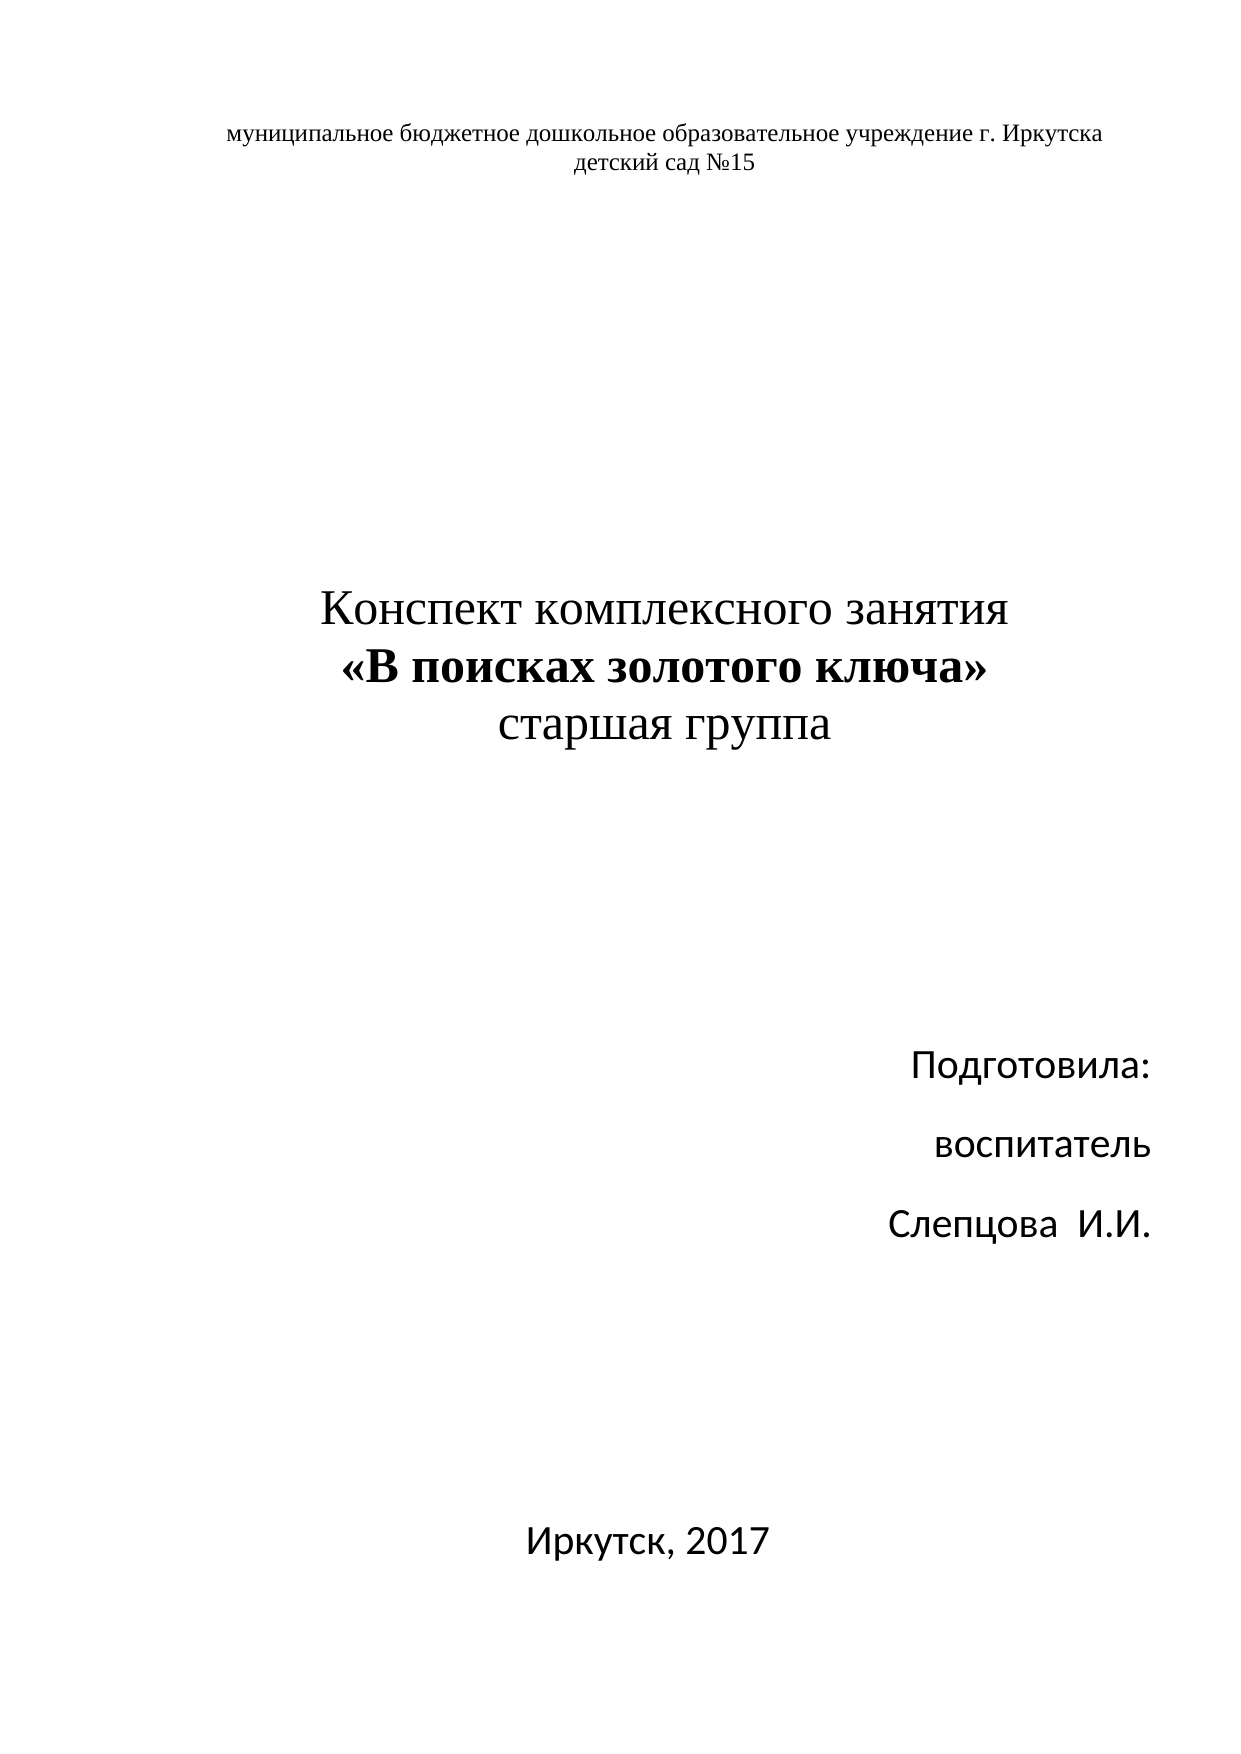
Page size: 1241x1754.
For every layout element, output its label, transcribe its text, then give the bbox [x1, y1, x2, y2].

text старшая группа [177, 693, 1152, 751]
text Подготовила: [177, 1038, 1152, 1089]
text Конспект комплексного занятия [177, 578, 1152, 636]
text «В поисках золотого ключа» [177, 636, 1152, 693]
text Иркутск, 2017 [177, 1514, 1152, 1564]
text Слепцова И.И. [177, 1197, 1152, 1247]
text детский сад №15 [177, 147, 1152, 176]
text воспитатель [177, 1117, 1152, 1168]
text муниципальное бюджетное дошкольное образовательное учреждение г. Иркутска [177, 118, 1152, 147]
